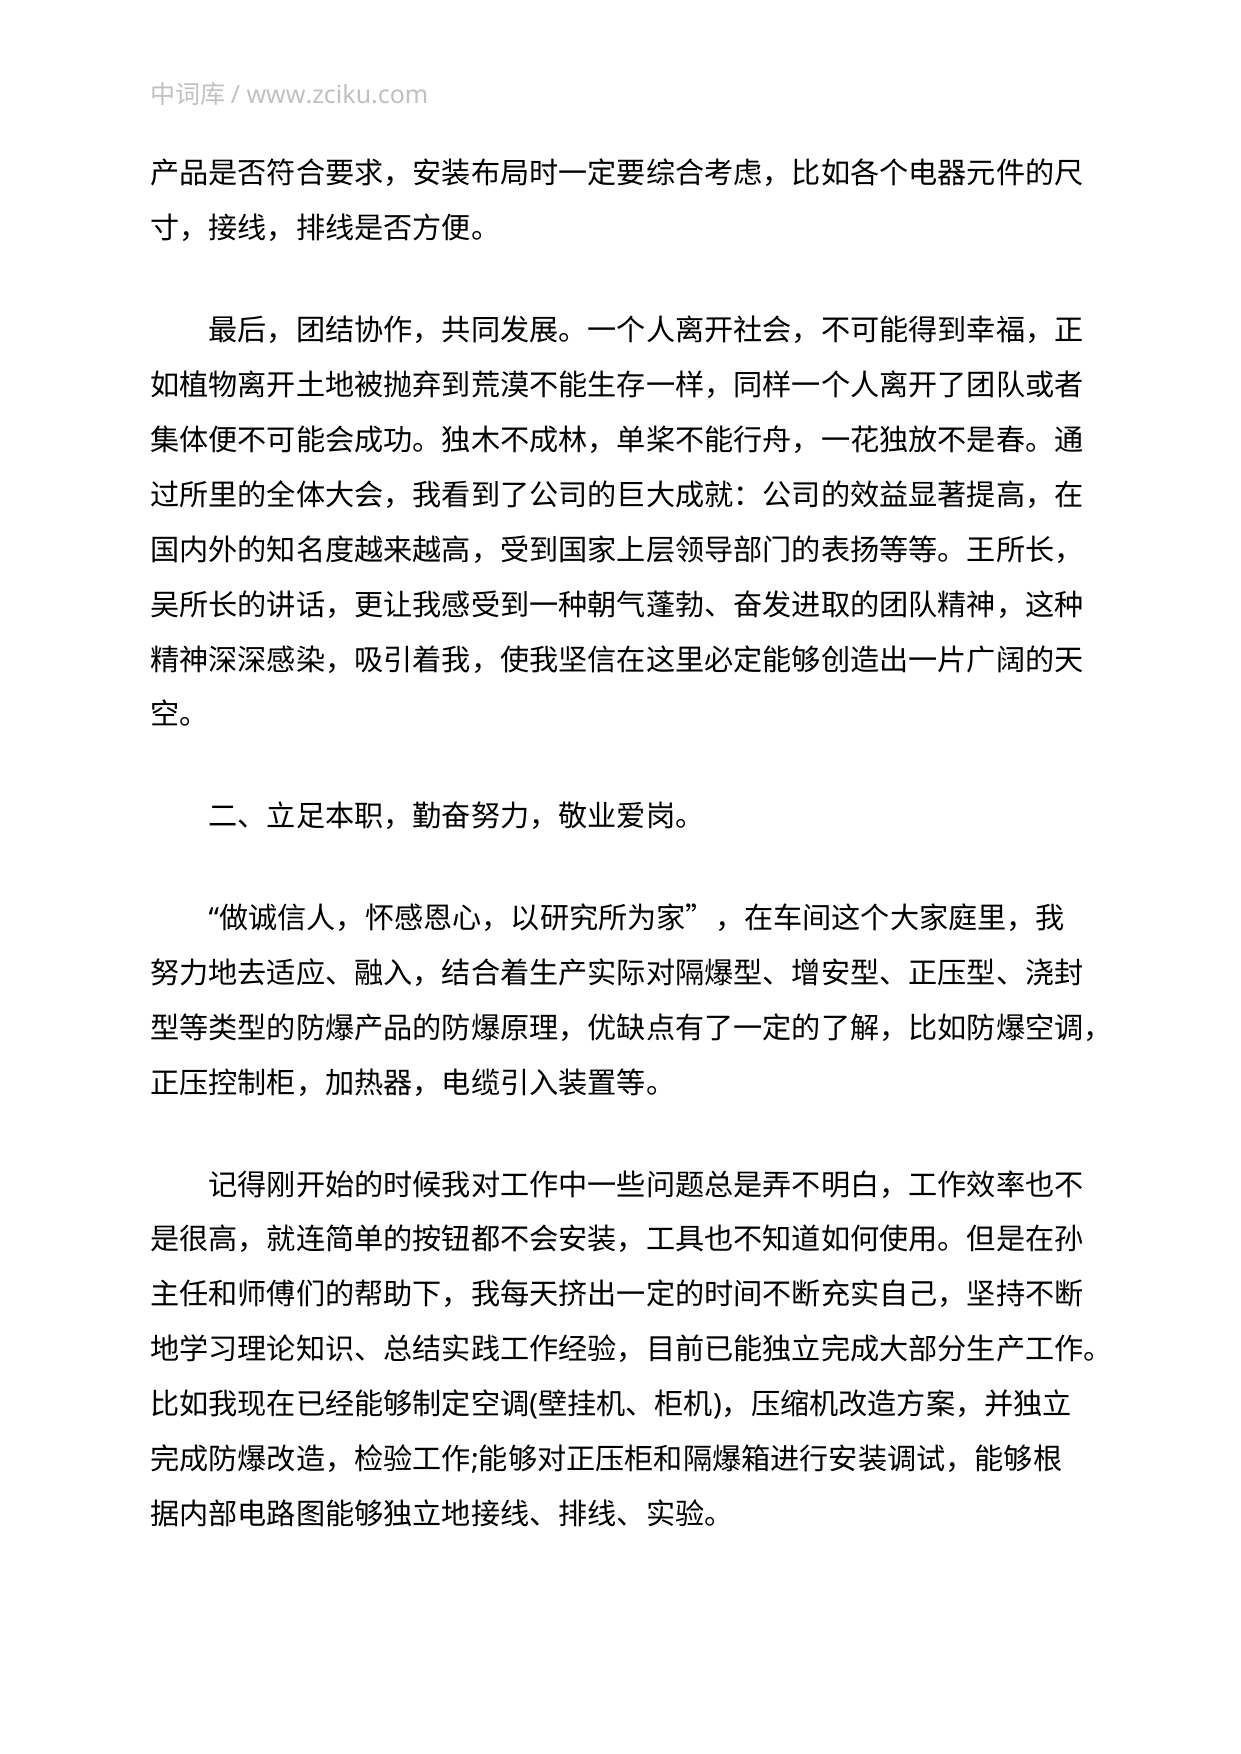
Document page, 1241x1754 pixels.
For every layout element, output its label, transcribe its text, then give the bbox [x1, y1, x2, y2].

text 最后，团结协作，共同发展。一个人离开社会，不可能得到幸福，正如植物离开土地被抛弃到荒漠不能生存一样，同样一个人离开了团队或者集体便不可能会成功。独木不成林，单桨不能行舟，一花独放不是春。通过所里的全体大会，我看到了公司的巨大成就：公司的效益显著提高，在国内外的知名度越来越高，受到国家上层领导部门的表扬等等。王所长，吴所长的讲话，更让我感受到一种朝气蓬勃、奋发进取的团队精神，这种精神深深感染，吸引着我，使我坚信在这里必定能够创造出一片广阔的天空。 [150, 307, 1090, 733]
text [150, 150, 1090, 247]
text 记得刚开始的时候我对工作中一些问题总是弄不明白，工作效率也不是很高，就连简单的按钮都不会安装，工具也不知道如何使用。但是在孙主任和师傅们的帮助下，我每天挤出一定的时间不断充实自己，坚持不断地学习理论知识、总结实践工作经验，目前已能独立完成大部分生产工作。比如我现在已经能够制定空调(壁挂机、柜机)，压缩机改造方案，并独立完成防爆改造，检验工作;能够对正压柜和隔爆箱进行安装调试，能够根据内部电路图能够独立地接线、排线、实验。 [150, 1161, 1090, 1533]
text “做诚信人，怀感恩心，以研究所为家”，在车间这个大家庭里，我努力地去适应、融入，结合着生产实际对隔爆型、增安型、正压型、浇封型等类型的防爆产品的防爆原理，优缺点有了一定的了解，比如防爆空调，正压控制柜，加热器，电缆引入装置等。 [150, 894, 1090, 1102]
text 二、立足本职，勤奋努力，敬业爱岗。 [150, 793, 1090, 835]
